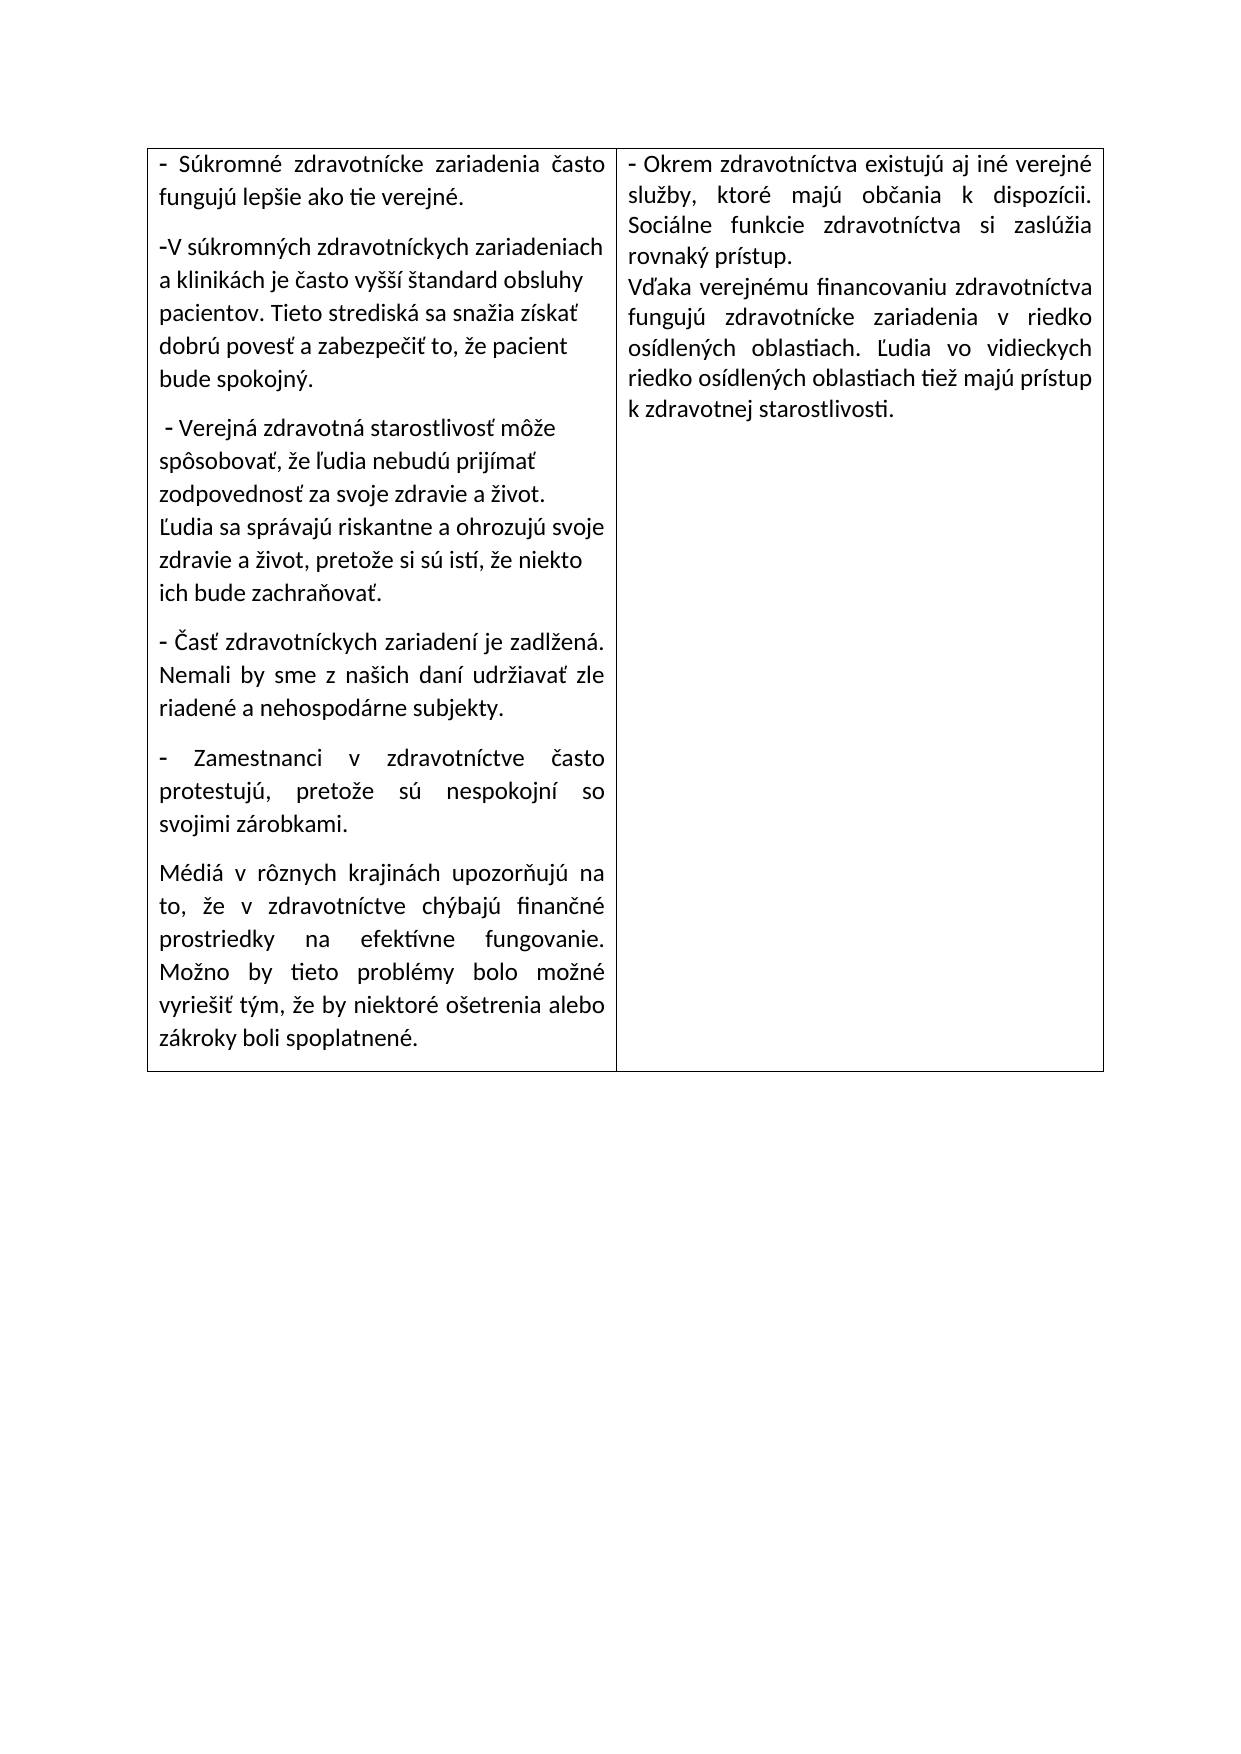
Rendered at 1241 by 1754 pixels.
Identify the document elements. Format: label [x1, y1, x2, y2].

table_cell [148, 149, 616, 1071]
table_cell [617, 149, 1103, 1071]
